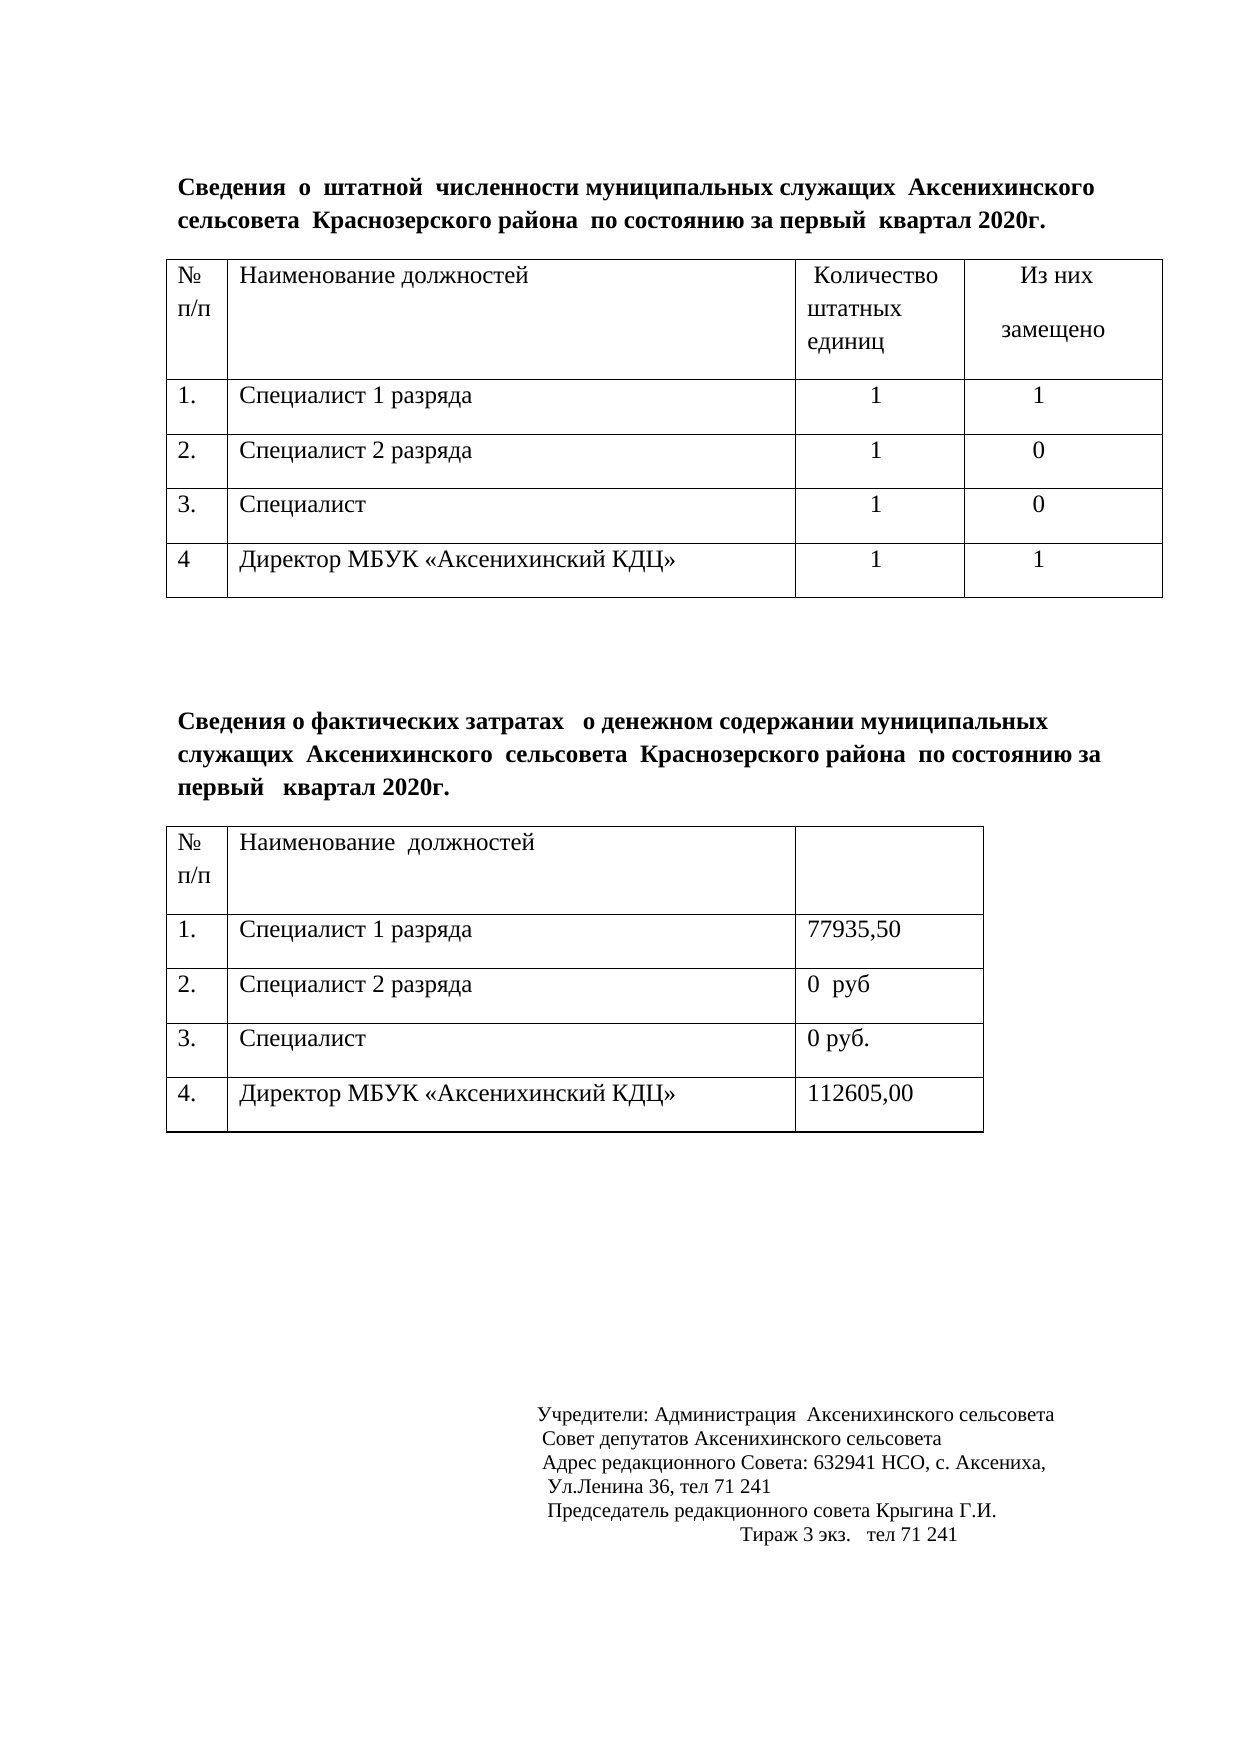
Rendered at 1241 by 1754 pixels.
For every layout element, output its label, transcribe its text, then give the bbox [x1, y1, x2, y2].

table_header Наименование должностей [228, 827, 795, 913]
table_cell 2. [167, 969, 227, 1022]
table_header Количество штатных единиц [796, 260, 964, 379]
table_cell 1 [796, 380, 964, 434]
table_cell 3. [167, 489, 227, 543]
table_cell 0 [965, 435, 1162, 488]
table_cell 1. [167, 915, 227, 968]
table_cell 3. [167, 1024, 227, 1077]
text Сведения о штатной численности муниципальных служащих Аксенихинского сельсовета Краснозерского района по состоянию за первый квартал 2020г. [177, 172, 1152, 234]
table_cell Специалист 1 разряда [228, 380, 795, 434]
text Сведения о фактических затратах о денежном содержании муниципальных служащих Аксенихинского сельсовета Краснозерского района по состоянию за первый квартал 2020г. [177, 706, 1152, 801]
table_cell 1 [965, 544, 1162, 597]
table_cell 1 [796, 435, 964, 488]
text Совет депутатов Аксенихинского сельсовета [177, 1426, 1152, 1450]
table_header Из них замещено [965, 260, 1162, 379]
text Учредители: Администрация Аксенихинского сельсовета [177, 1402, 1152, 1426]
table_cell 112605,00 [796, 1078, 983, 1131]
table_cell 0 руб [796, 969, 983, 1022]
table_header [796, 827, 983, 913]
table_header Наименование должностей [228, 260, 795, 379]
table_cell Специалист 2 разряда [228, 435, 795, 488]
table_cell Специалист 2 разряда [228, 969, 795, 1022]
table_cell Специалист [228, 489, 795, 543]
table_cell 2. [167, 435, 227, 488]
table_cell 1. [167, 380, 227, 434]
text Тираж 3 экз. тел 71 241 [177, 1522, 1152, 1546]
table_cell Специалист [228, 1024, 795, 1077]
table_cell 1 [965, 380, 1162, 434]
table_cell 1 [796, 489, 964, 543]
table_cell 1 [796, 544, 964, 597]
table_cell 0 руб. [796, 1024, 983, 1077]
text Председатель редакционного совета Крыгина Г.И. [177, 1498, 1152, 1522]
table_cell Специалист 1 разряда [228, 915, 795, 968]
table_cell 4. [167, 1078, 227, 1131]
table_cell 4 [167, 544, 227, 597]
table_cell Директор МБУК «Аксенихинский КДЦ» [228, 544, 795, 597]
table_header № п/п [167, 827, 227, 913]
text Адрес редакционного Совета: 632941 НСО, с. Аксениха, [177, 1450, 1152, 1474]
table_cell Директор МБУК «Аксенихинский КДЦ» [228, 1078, 795, 1131]
table_cell 0 [965, 489, 1162, 543]
table_cell 77935,50 [796, 915, 983, 968]
table_header № п/п [167, 260, 227, 379]
text Ул.Ленина 36, тел 71 241 [177, 1474, 1152, 1498]
